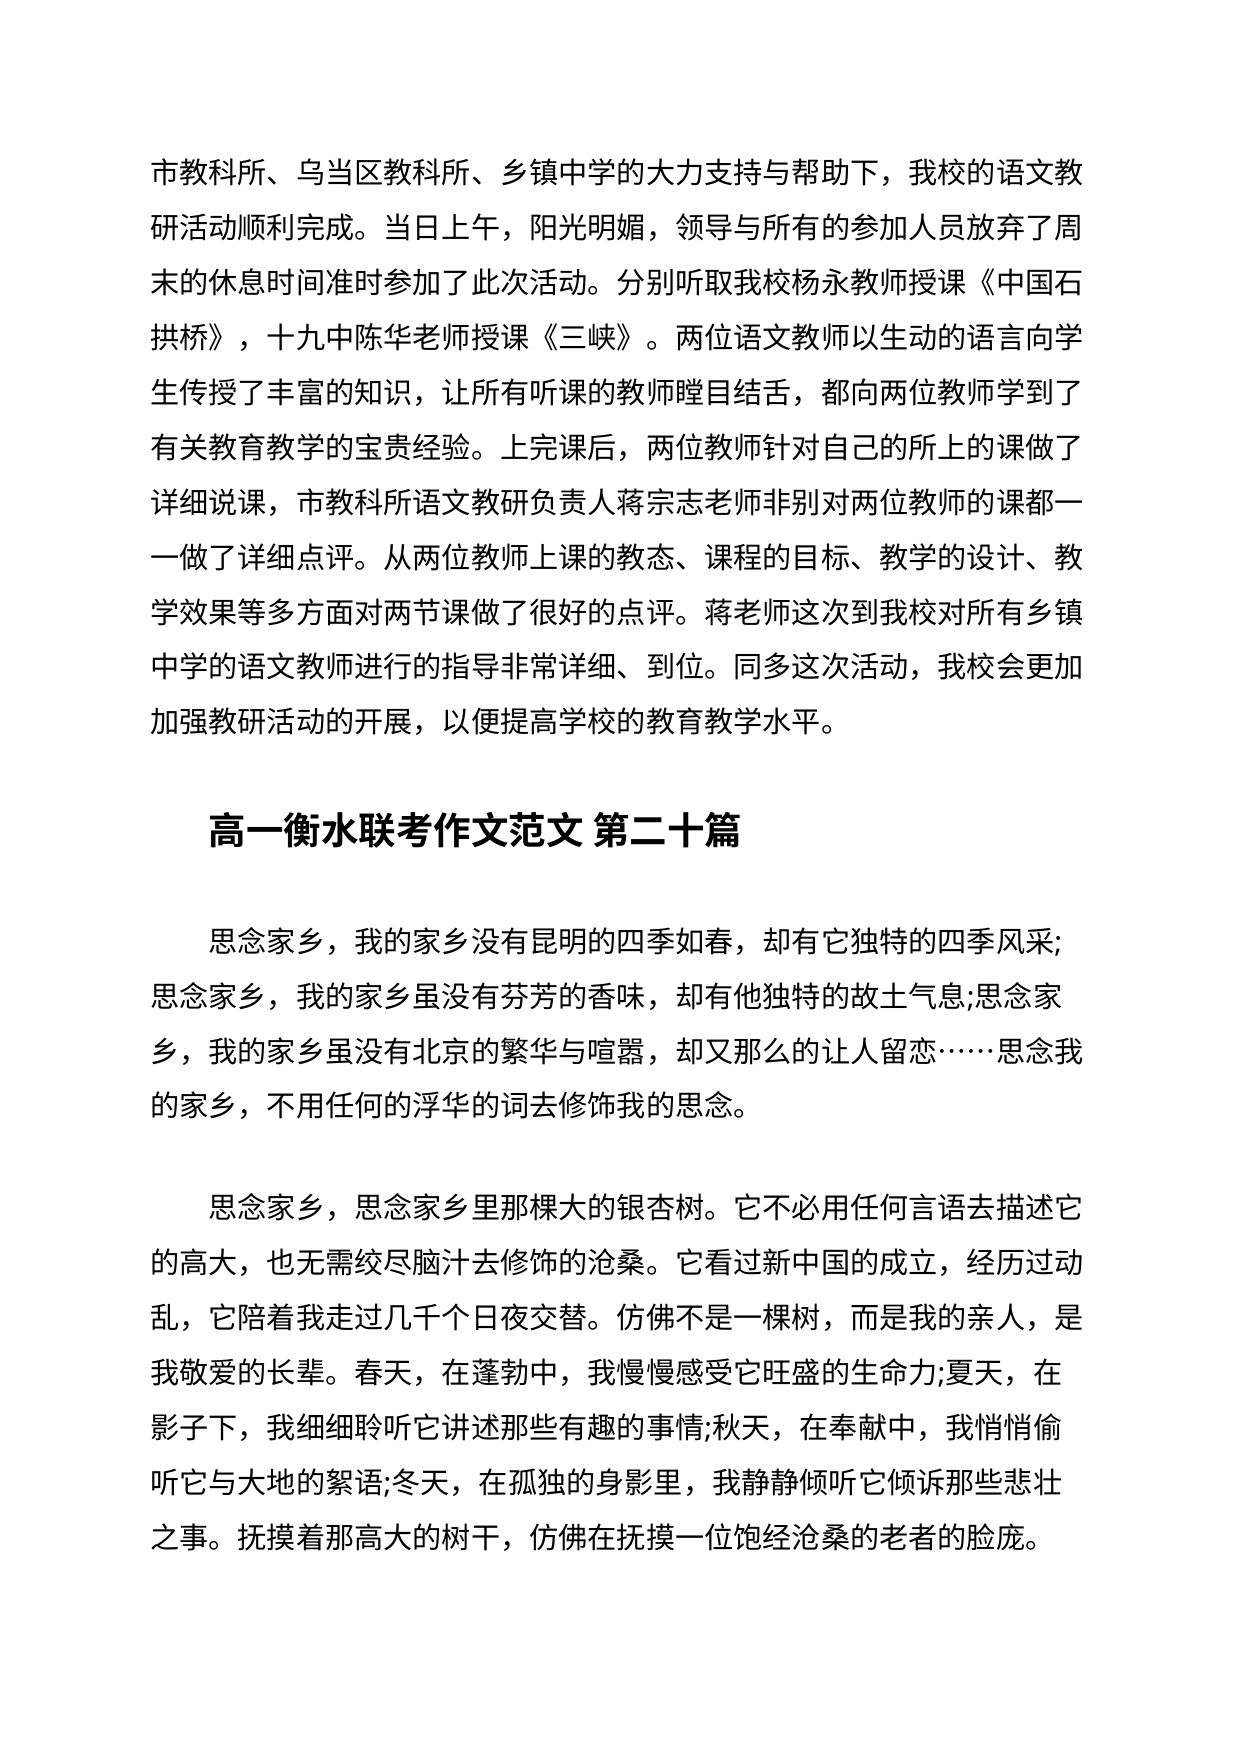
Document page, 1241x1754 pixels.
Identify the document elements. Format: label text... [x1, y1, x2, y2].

text 高一衡水联考作文范文 第二十篇 [150, 801, 1090, 855]
text 思念家乡，我的家乡没有昆明的四季如春，却有它独特的四季风采;思念家乡，我的家乡虽没有芬芳的香味，却有他独特的故土气息;思念家乡，我的家乡虽没有北京的繁华与喧嚣，却又那么的让人留恋……思念我的家乡，不用任何的浮华的词去修饰我的思念。 [150, 918, 1090, 1125]
text 思念家乡，思念家乡里那棵大的银杏树。它不必用任何言语去描述它的高大，也无需绞尽脑汁去修饰的沧桑。它看过新中国的成立，经历过动乱，它陪着我走过几千个日夜交替。仿佛不是一棵树，而是我的亲人，是我敬爱的长辈。春天，在蓬勃中，我慢慢感受它旺盛的生命力;夏天，在影子下，我细细聆听它讲述那些有趣的事情;秋天，在奉献中，我悄悄偷听它与大地的絮语;冬天，在孤独的身影里，我静静倾听它倾诉那些悲壮之事。抚摸着那高大的树干，仿佛在抚摸一位饱经沧桑的老者的脸庞。 [150, 1185, 1090, 1557]
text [150, 150, 1090, 741]
